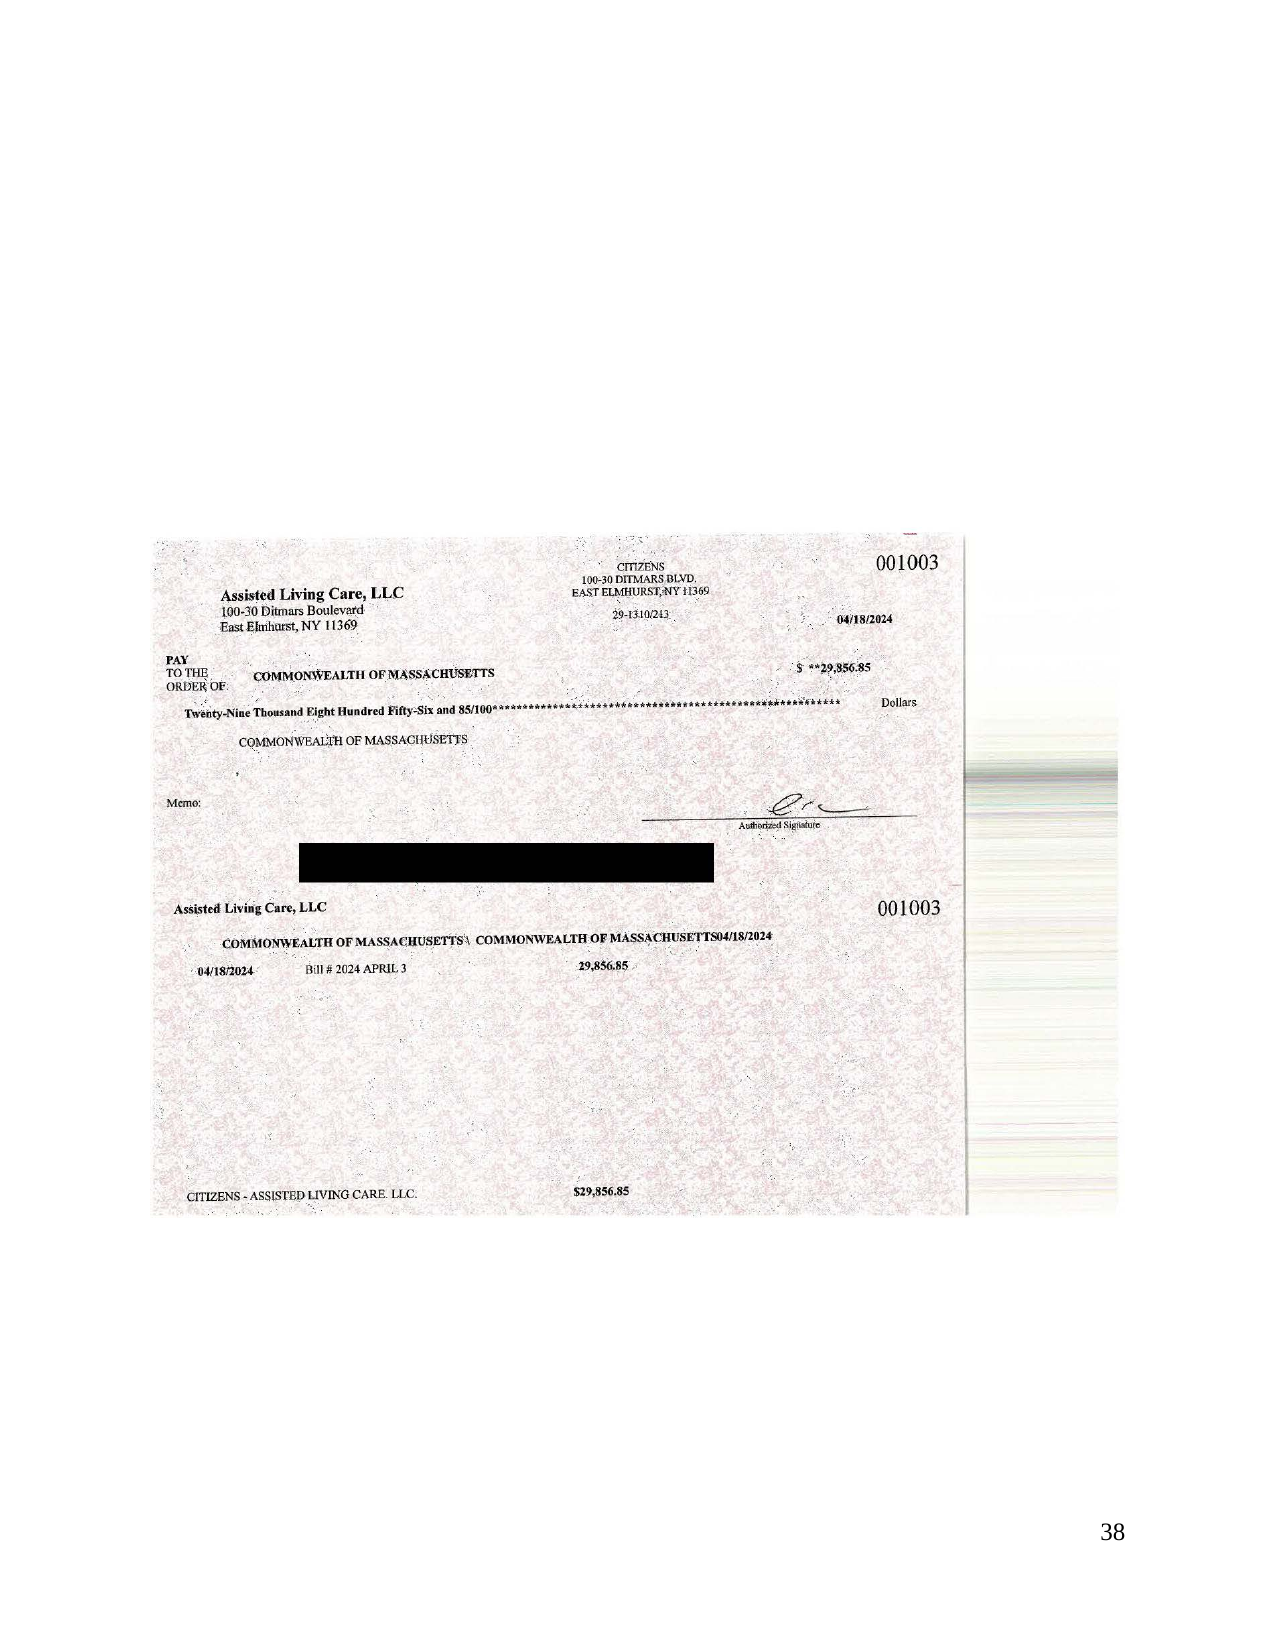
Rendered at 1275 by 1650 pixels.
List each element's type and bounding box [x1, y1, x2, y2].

picture [150, 527, 1125, 1218]
